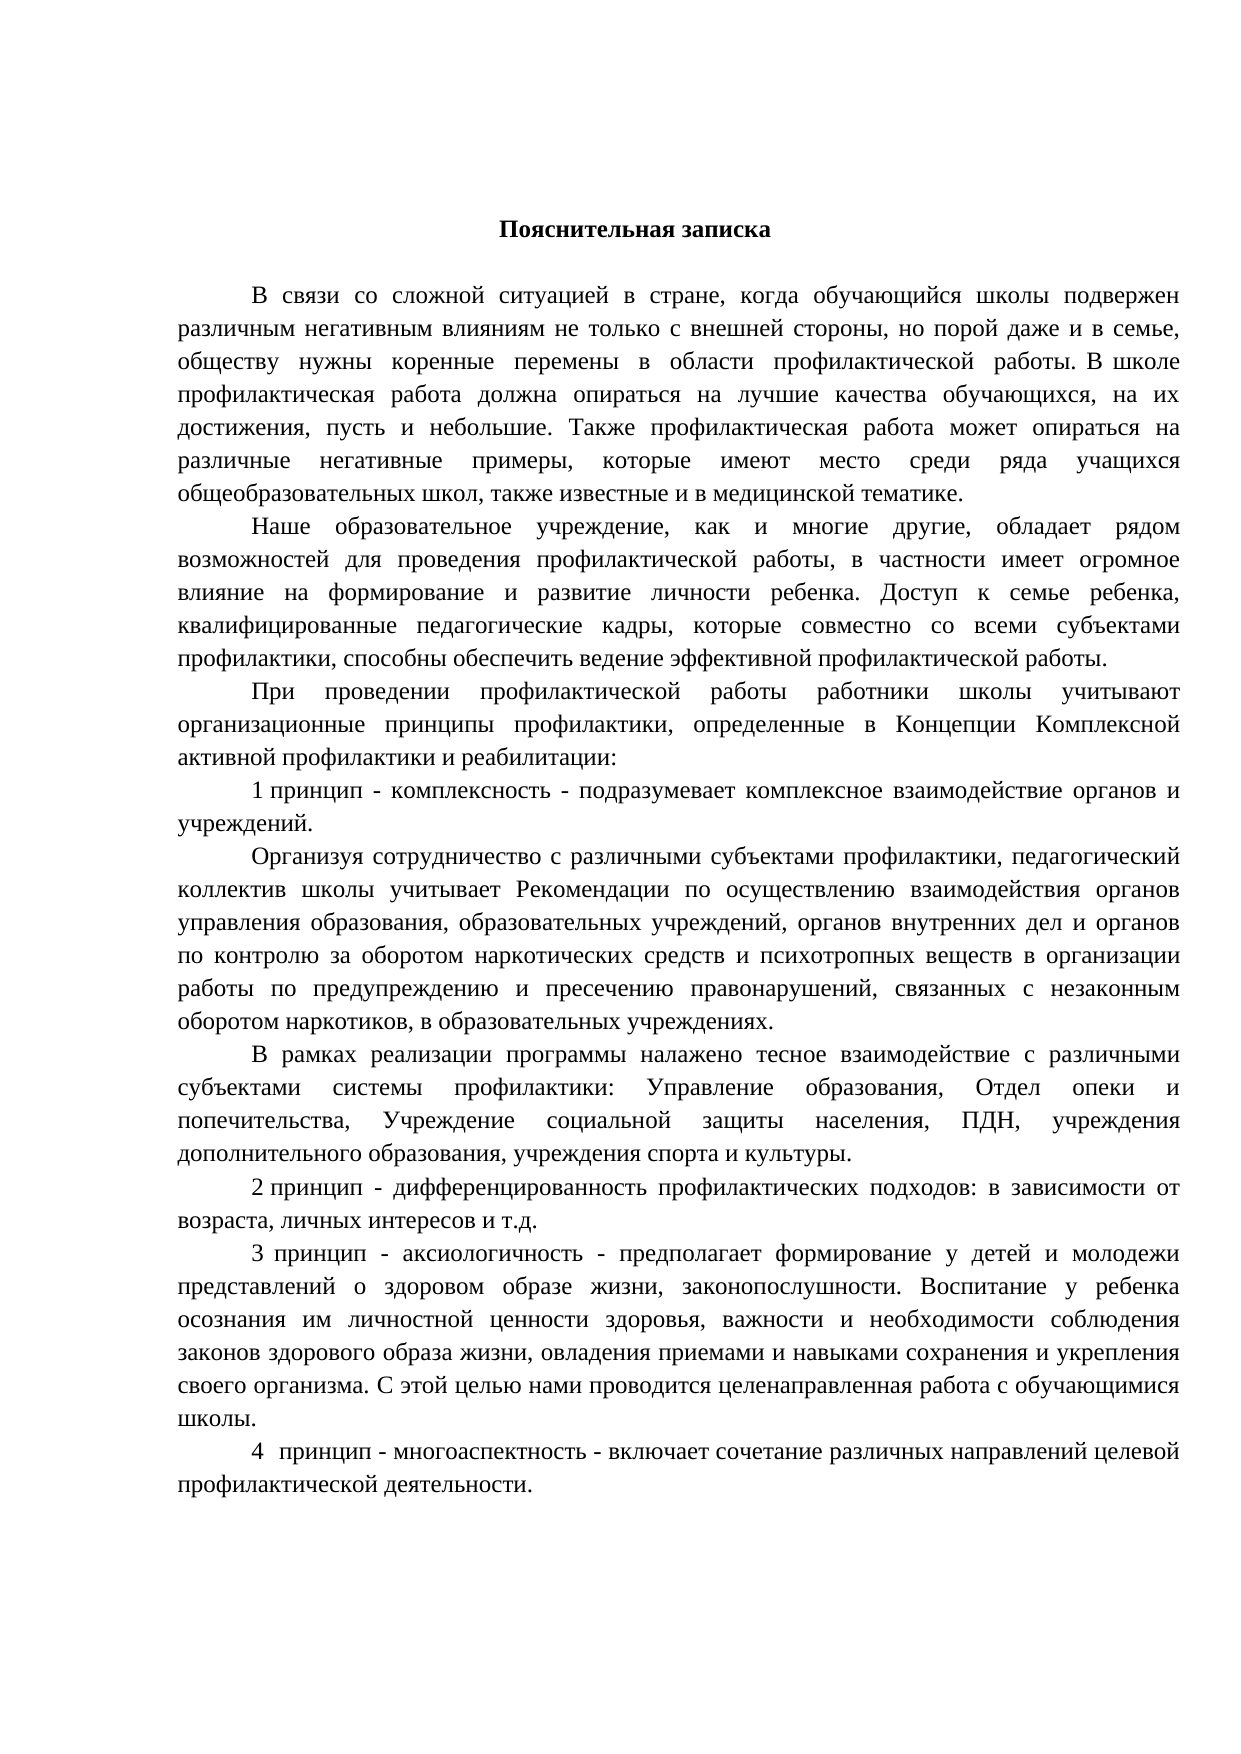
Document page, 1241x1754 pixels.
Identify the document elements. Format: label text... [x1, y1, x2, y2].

list принцип - комплексность - подразумевает комплексное взаимодействие органов и учреждений. [177, 775, 1181, 837]
text В рамках реализации программы налажено тесное взаимодействие с различными субъектами системы профилактики: Управление образования, Отдел опеки и попечительства, Учреждение социальной защиты населения, ПДН, учреждения дополнительного образования, учреждения спорта и культуры. [177, 1039, 1181, 1167]
list принцип - дифференцированность профилактических подходов: в зависимости от возраста, личных интересов и т.д. [177, 1172, 1181, 1233]
list принцип - аксиологичность - предполагает формирование у детей и молодежи представлений о здоровом образе жизни, законопослушности. Воспитание у ребенка осознания им личностной ценности здоровья, важности и необходимости соблюдения законов здорового образа жизни, овладения приемами и навыками сохранения и укрепления своего организма. С этой целью нами проводится целенаправленная работа с обучающимися школы. [177, 1238, 1181, 1432]
text При проведении профилактической работы работники школы учитывают организационные принципы профилактики, определенные в Концепции Комплексной активной профилактики и реабилитации: [177, 676, 1181, 771]
text Наше образовательное учреждение, как и многие другие, обладает рядом возможностей для проведения профилактической работы, в частности имеет огромное влияние на формирование и развитие личности ребенка. Доступ к семье ребенка, квалифицированные педагогические кадры, которые совместно со всеми субъектами профилактики, способны обеспечить ведение эффективной профилактической работы. [177, 511, 1181, 672]
list принцип - многоаспектность - включает сочетание различных направлений целевой профилактической деятельности. [177, 1436, 1181, 1498]
subtitle Пояснительная записка [154, 214, 1116, 243]
text В связи со сложной ситуацией в стране, когда обучающийся школы подвержен различным негативным влияниям не только с внешней стороны, но порой даже и в семье, обществу нужны коренные перемены в области профилактической работы. В школе профилактическая работа должна опираться на лучшие качества обучающихся, на их достижения, пусть и небольшие. Также профилактическая работа может опираться на различные негативные примеры, которые имеют место среди ряда учащихся общеобразовательных школ, также известные и в медицинской тематике. [177, 280, 1181, 507]
text Организуя сотрудничество с различными субъектами профилактики, педагогический коллектив школы учитывает Рекомендации по осуществлению взаимодействия органов управления образования, образовательных учреждений, органов внутренних дел и органов по контролю за оборотом наркотических средств и психотропных веществ в организации работы по предупреждению и пресечению правонарушений, связанных с незаконным оборотом наркотиков, в образовательных учреждениях. [177, 841, 1181, 1035]
